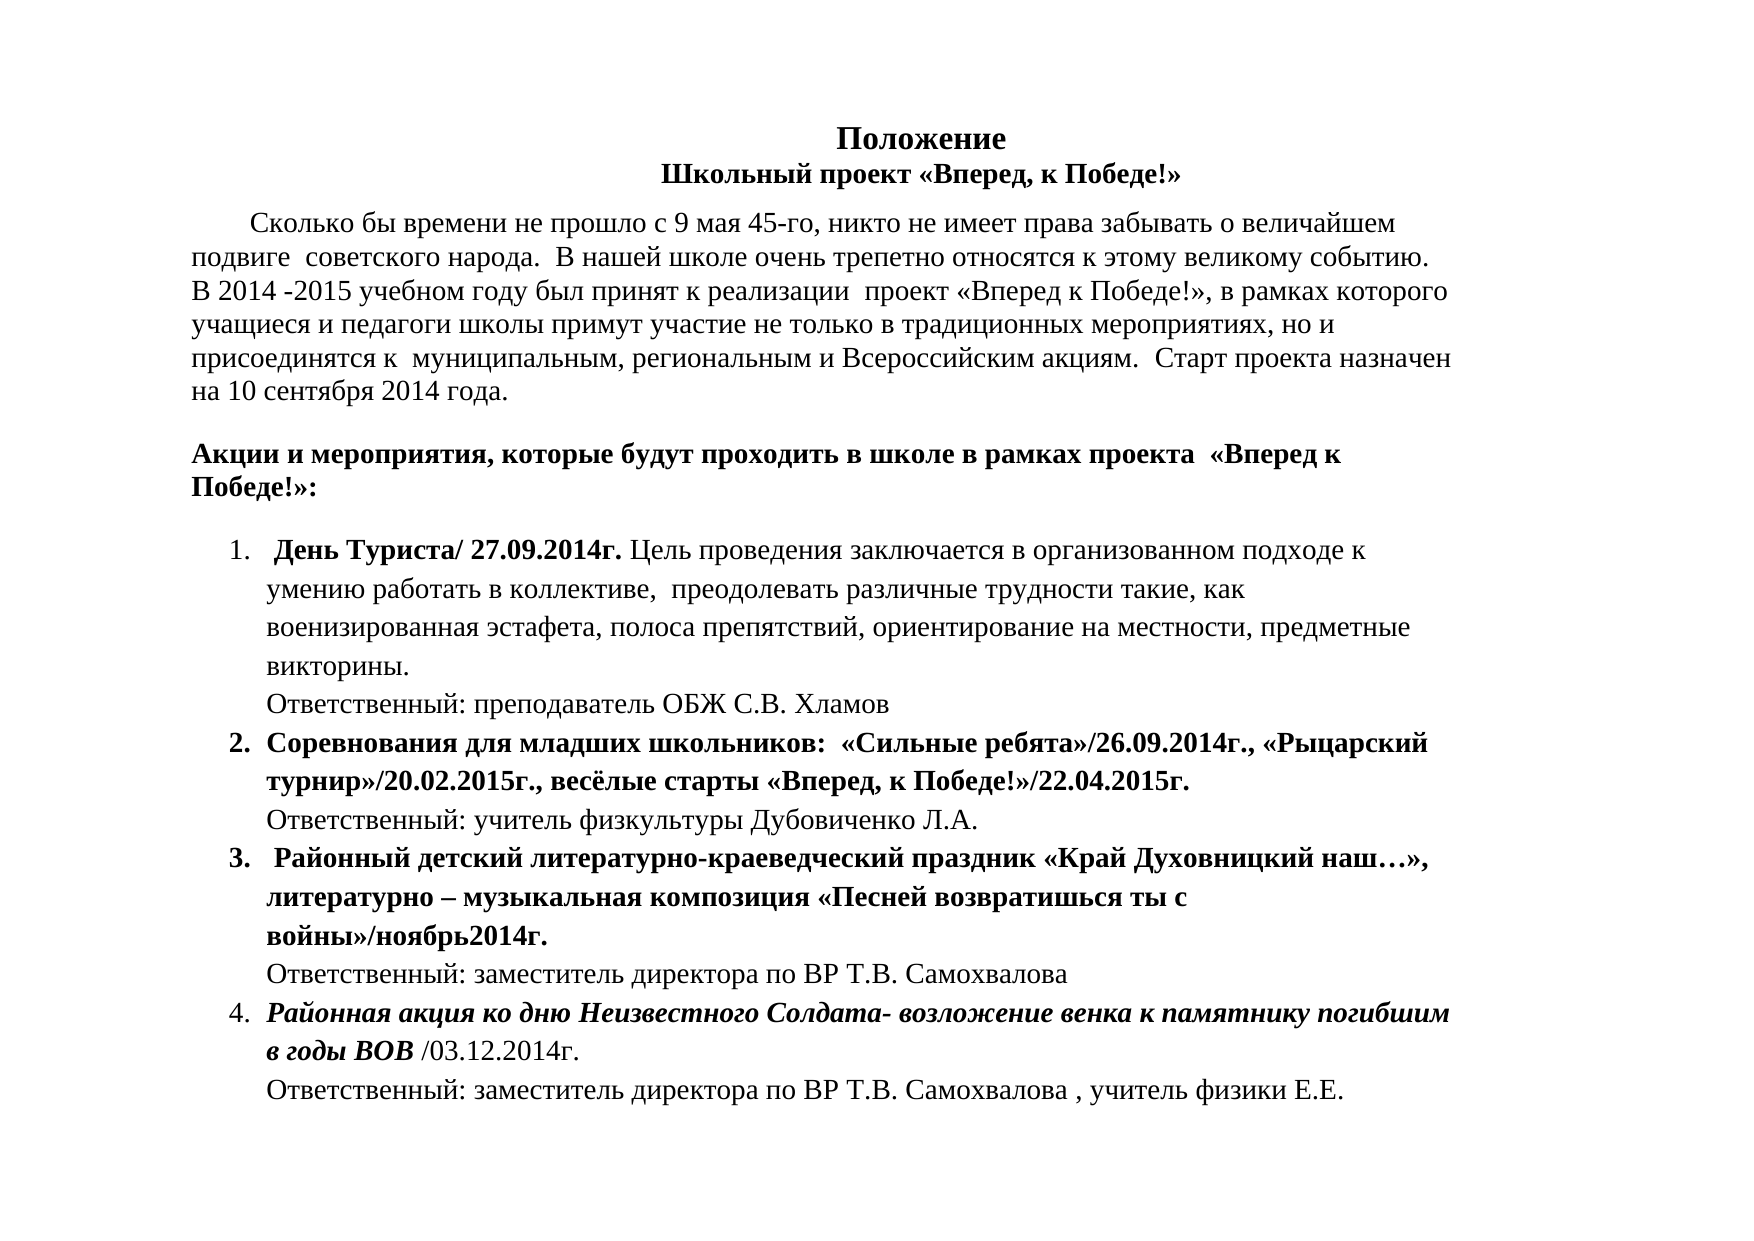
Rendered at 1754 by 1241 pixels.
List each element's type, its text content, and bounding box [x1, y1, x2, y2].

text Положение [177, 118, 1665, 156]
text Школьный проект «Вперед, к Победе!» [177, 156, 1665, 190]
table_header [176, 190, 1468, 1121]
